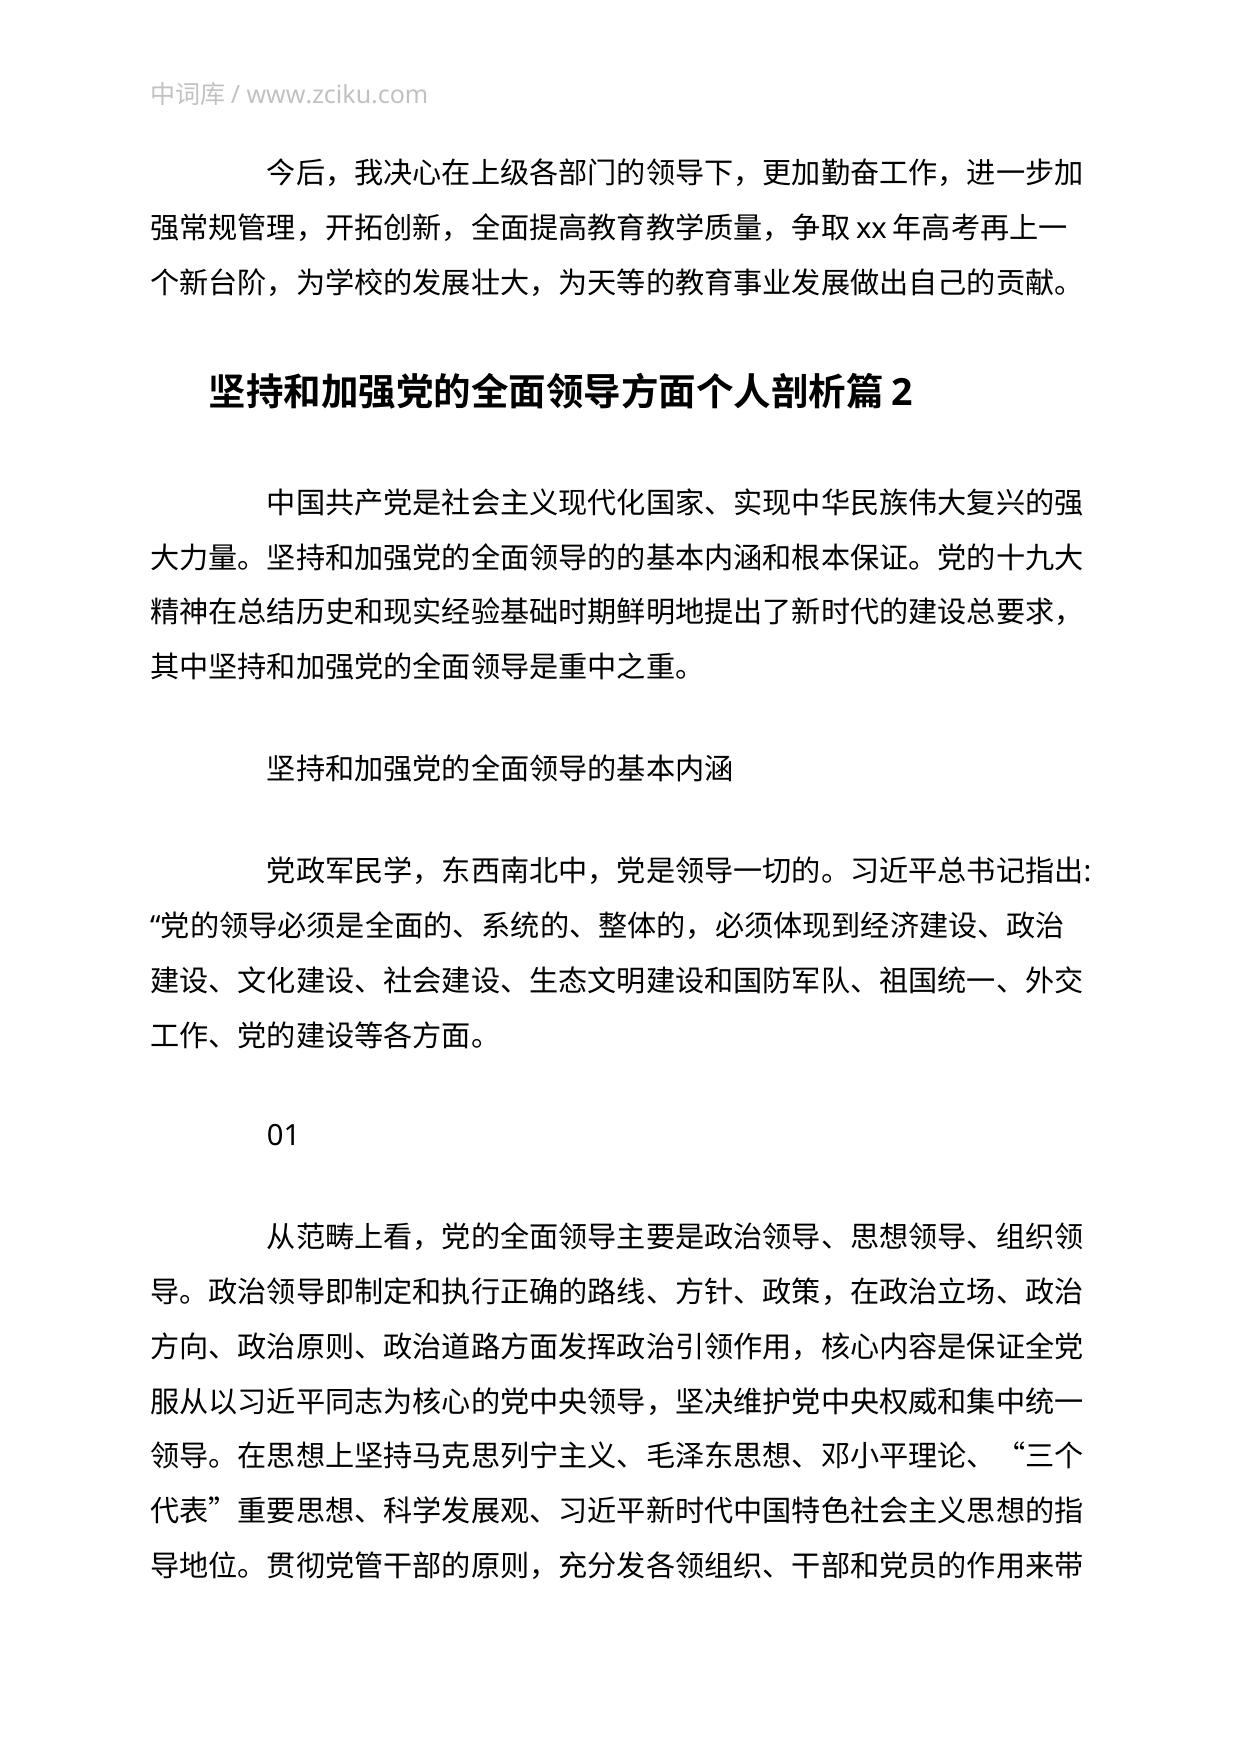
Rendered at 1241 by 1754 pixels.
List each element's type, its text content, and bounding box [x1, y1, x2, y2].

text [150, 1213, 1090, 1585]
text 01 [150, 1114, 1090, 1154]
text 中国共产党是社会主义现代化国家、实现中华民族伟大复兴的强大力量。坚持和加强党的全面领导的的基本内涵和根本保证。党的十九大精神在总结历史和现实经验基础时期鲜明地提出了新时代的建设总要求，其中坚持和加强党的全面领导是重中之重。 [150, 479, 1090, 686]
text 党政军民学，东西南北中，党是领导一切的。习近平总书记指出:“党的领导必须是全面的、系统的、整体的，必须体现到经济建设、政治建设、文化建设、社会建设、生态文明建设和国防军队、祖国统一、外交工作、党的建设等各方面。 [150, 847, 1090, 1055]
text 坚持和加强党的全面领导的基本内涵 [150, 746, 1090, 788]
text 今后，我决心在上级各部门的领导下，更加勤奋工作，进一步加强常规管理，开拓创新，全面提高教育教学质量，争取xx年高考再上一个新台阶，为学校的发展壮大，为天等的教育事业发展做出自己的贡献。 [150, 150, 1090, 302]
text 坚持和加强党的全面领导方面个人剖析篇2 [150, 362, 1090, 416]
